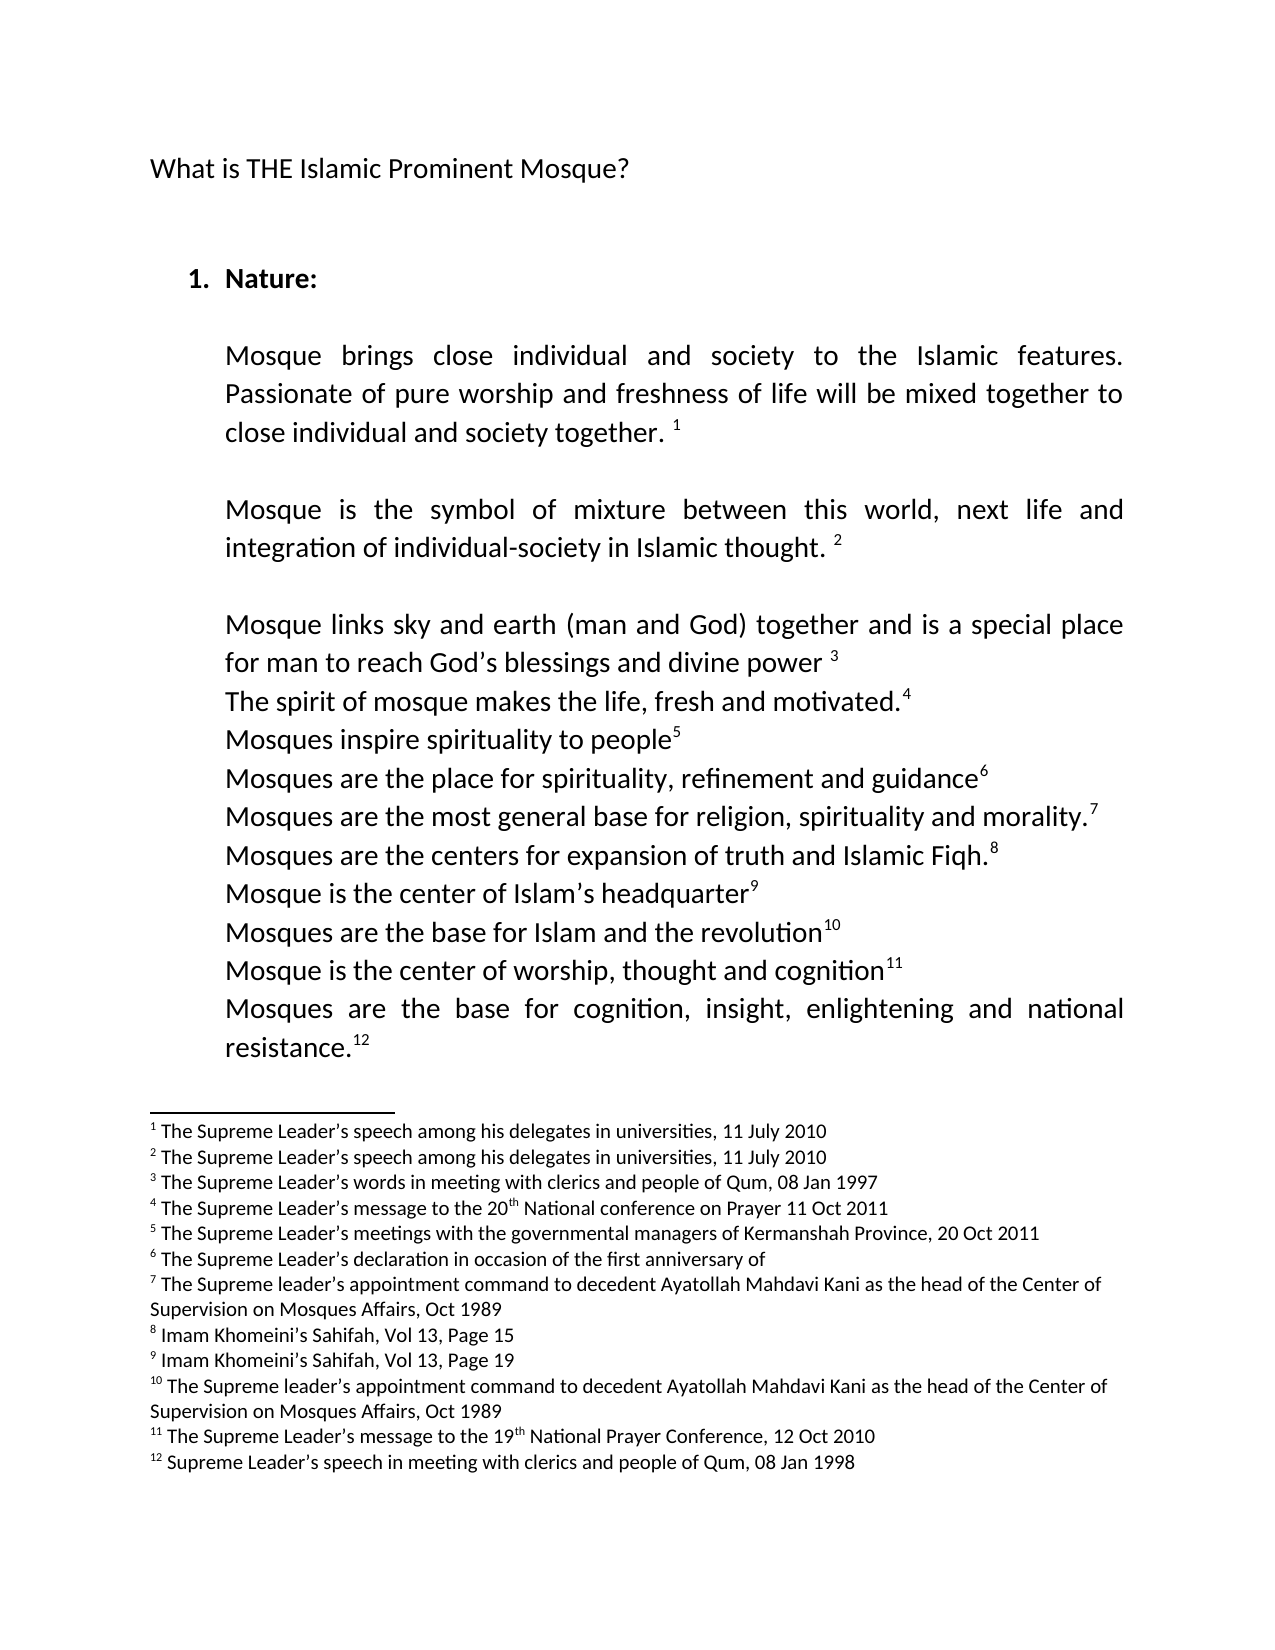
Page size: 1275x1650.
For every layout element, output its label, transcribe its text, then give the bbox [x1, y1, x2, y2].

list Mosque links sky and earth (man and God) together and is a special place for man to reach God’s blessings and divine power [225, 606, 1125, 680]
list Mosques are the centers for expansion of truth and Islamic Fiqh. [225, 837, 1125, 872]
list Mosque is the center of worship, thought and cognition [225, 952, 1125, 988]
list Mosques are the base for Islam and the revolution [225, 914, 1125, 949]
list Mosque is the center of Islam’s headquarter [225, 875, 1125, 911]
list Mosque brings close individual and society to the Islamic features. Passionate of pure worship and freshness of life will be mixed together to close individual and society together. [225, 337, 1125, 449]
list Nature: [187, 260, 1125, 296]
list Mosques inspire spirituality to people [225, 721, 1125, 757]
list The spirit of mosque makes the life, fresh and motivated. [225, 683, 1125, 719]
list Mosques are the place for spirituality, refinement and guidance [225, 760, 1125, 796]
list Mosques are the most general base for religion, spirituality and morality. [225, 798, 1125, 834]
text What is THE Islamic Prominent Mosque? [150, 150, 1125, 186]
list Mosques are the base for cognition, insight, enlightening and national resistance. [225, 991, 1125, 1064]
list Mosque is the symbol of mixture between this world, next life and integration of individual-society in Islamic thought. [225, 491, 1125, 565]
